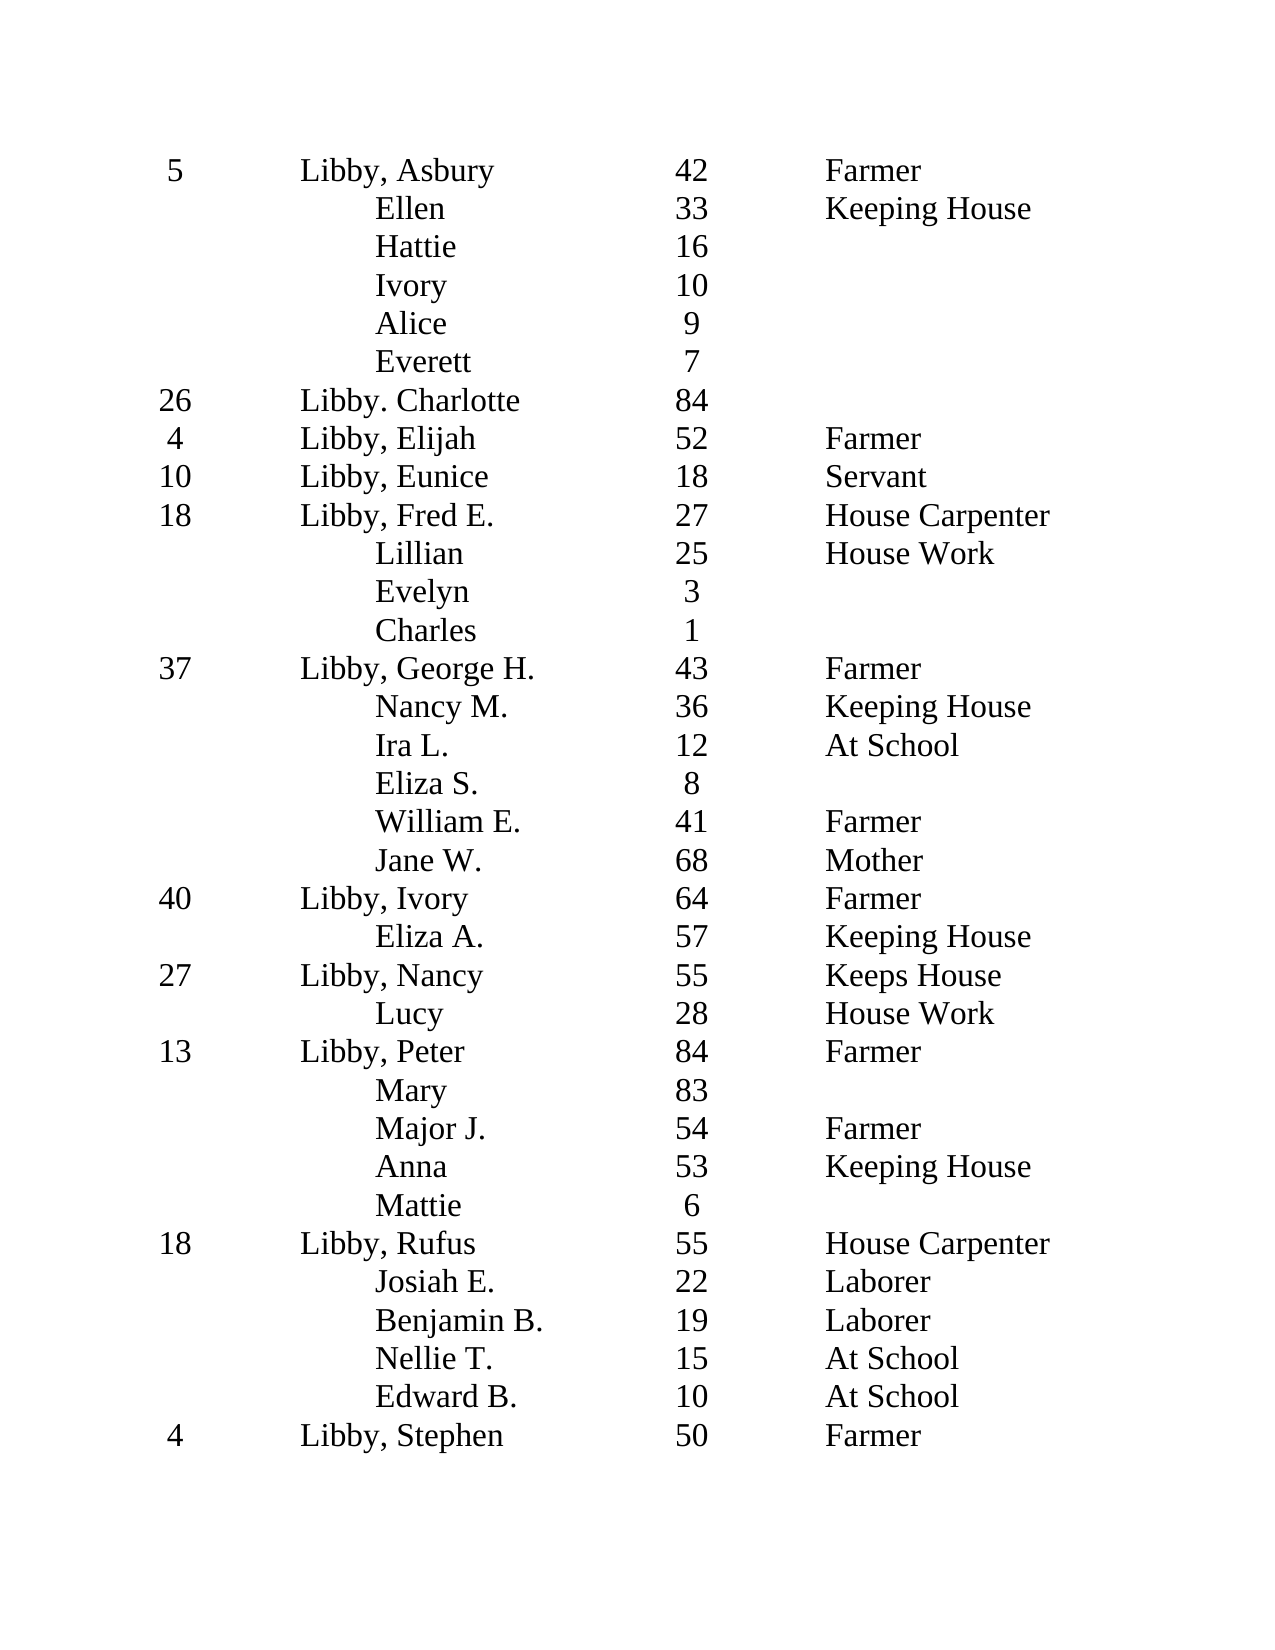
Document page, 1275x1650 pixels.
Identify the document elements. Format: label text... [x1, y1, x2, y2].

text Anna 53 Keeping House [150, 1147, 1125, 1185]
text Edward B. 10 At School [150, 1377, 1125, 1415]
text Lucy 28 House Work [150, 993, 1125, 1032]
text Evelyn 3 [150, 572, 1125, 610]
text Ellen 33 Keeping House [150, 188, 1125, 227]
text 37 Libby, George H. 43 Farmer [150, 648, 1125, 687]
text Major J. 54 Farmer [150, 1108, 1125, 1147]
text 10 Libby, Eunice 18 Servant [150, 457, 1125, 495]
text Everett 7 [150, 342, 1125, 380]
text Nellie T. 15 At School [150, 1338, 1125, 1377]
text Alice 9 [150, 303, 1125, 342]
text 5 Libby, Asbury 42 Farmer [150, 150, 1125, 188]
text 40 Libby, Ivory 64 Farmer [150, 878, 1125, 917]
text Nancy M. 36 Keeping House [150, 687, 1125, 725]
text Hattie 16 [150, 227, 1125, 265]
text Mattie 6 [150, 1185, 1125, 1223]
text Mary 83 [150, 1070, 1125, 1108]
text 26 Libby. Charlotte 84 [150, 380, 1125, 418]
text Eliza S. 8 [150, 763, 1125, 802]
text 13 Libby, Peter 84 Farmer [150, 1032, 1125, 1070]
text Josiah E. 22 Laborer [150, 1262, 1125, 1300]
text 4 Libby, Elijah 52 Farmer [150, 418, 1125, 457]
text Ivory 10 [150, 265, 1125, 303]
text 18 Libby, Rufus 55 House Carpenter [150, 1223, 1125, 1262]
text 18 Libby, Fred E. 27 House Carpenter [150, 495, 1125, 533]
text Jane W. 68 Mother [150, 840, 1125, 878]
text Charles 1 [150, 610, 1125, 648]
text Eliza A. 57 Keeping House [150, 917, 1125, 955]
text 27 Libby, Nancy 55 Keeps House [150, 955, 1125, 993]
text William E. 41 Farmer [150, 802, 1125, 840]
text Benjamin B. 19 Laborer [150, 1300, 1125, 1338]
text 4 Libby, Stephen 50 Farmer [150, 1415, 1125, 1453]
text Lillian 25 House Work [150, 533, 1125, 572]
text Ira L. 12 At School [150, 725, 1125, 763]
